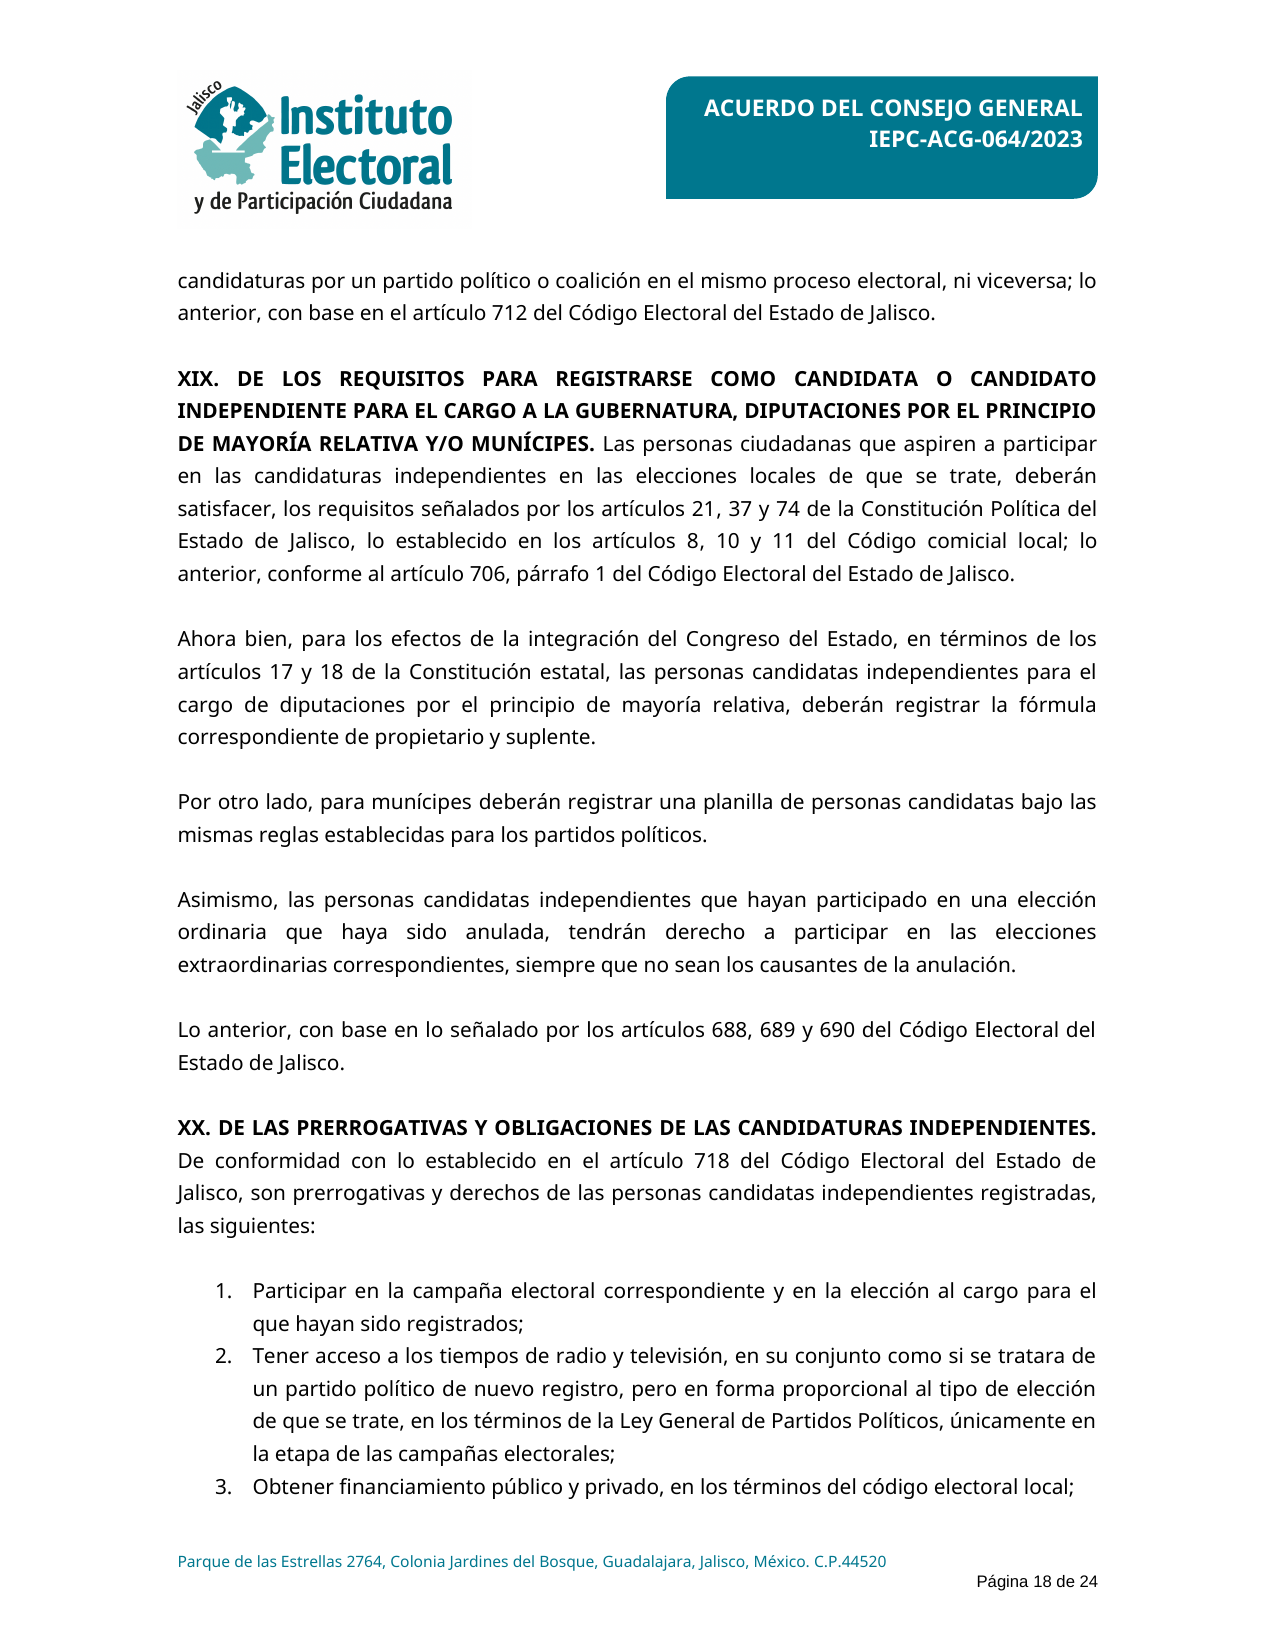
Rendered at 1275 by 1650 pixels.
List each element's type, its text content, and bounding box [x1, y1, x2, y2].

text Lo anterior, con base en lo señalado por los artículos 688, 689 y 690 del Código Electoral del Estado de Jalisco. [177, 1015, 1098, 1076]
text Por otro lado, para munícipes deberán registrar una planilla de personas candidatas bajo las mismas reglas establecidas para los partidos políticos. [177, 787, 1098, 848]
text XIX. DE LOS REQUISITOS PARA REGISTRARSE COMO CANDIDATA O CANDIDATO INDEPENDIENTE PARA EL CARGO A LA GUBERNATURA, DIPUTACIONES POR EL PRINCIPIO DE MAYORÍA RELATIVA Y/O MUNÍCIPES. Las personas ciudadanas que aspiren a participar en las candidaturas independientes en las elecciones locales de que se trate, deberán satisfacer, los requisitos señalados por los artículos 21, 37 y 74 de la Constitución Política del Estado de Jalisco, lo establecido en los artículos 8, 10 y 11 del Código comicial local; lo anterior, conforme al artículo 706, párrafo 1 del Código Electoral del Estado de Jalisco. [177, 364, 1098, 588]
list Participar en la campaña electoral correspondiente y en la elección al cargo para el que hayan sido registrados; [215, 1276, 1098, 1337]
text XX. DE LAS PRERROGATIVAS Y OBLIGACIONES DE LAS CANDIDATURAS INDEPENDIENTES. De conformidad con lo establecido en el artículo 718 del Código Electoral del Estado de Jalisco, son prerrogativas y derechos de las personas candidatas independientes registradas, las siguientes: [177, 1113, 1098, 1239]
text Asimismo, las personas candidatas independientes que hayan participado en una elección ordinaria que haya sido anulada, tendrán derecho a participar en las elecciones extraordinarias correspondientes, siempre que no sean los causantes de la anulación. [177, 885, 1098, 978]
list Tener acceso a los tiempos de radio y televisión, en su conjunto como si se tratara de un partido político de nuevo registro, pero en forma proporcional al tipo de elección de que se trate, en los términos de la Ley General de Partidos Políticos, únicamente en la etapa de las campañas electorales; [215, 1341, 1098, 1468]
list Obtener financiamiento público y privado, en los términos del código electoral local; [215, 1472, 1098, 1500]
picture [177, 70, 473, 229]
text Ahora bien, para los efectos de la integración del Congreso del Estado, en términos de los artículos 17 y 18 de la Constitución estatal, las personas candidatas independientes para el cargo de diputaciones por el principio de mayoría relativa, deberán registrar la fórmula correspondiente de propietario y suplente. [177, 624, 1098, 751]
